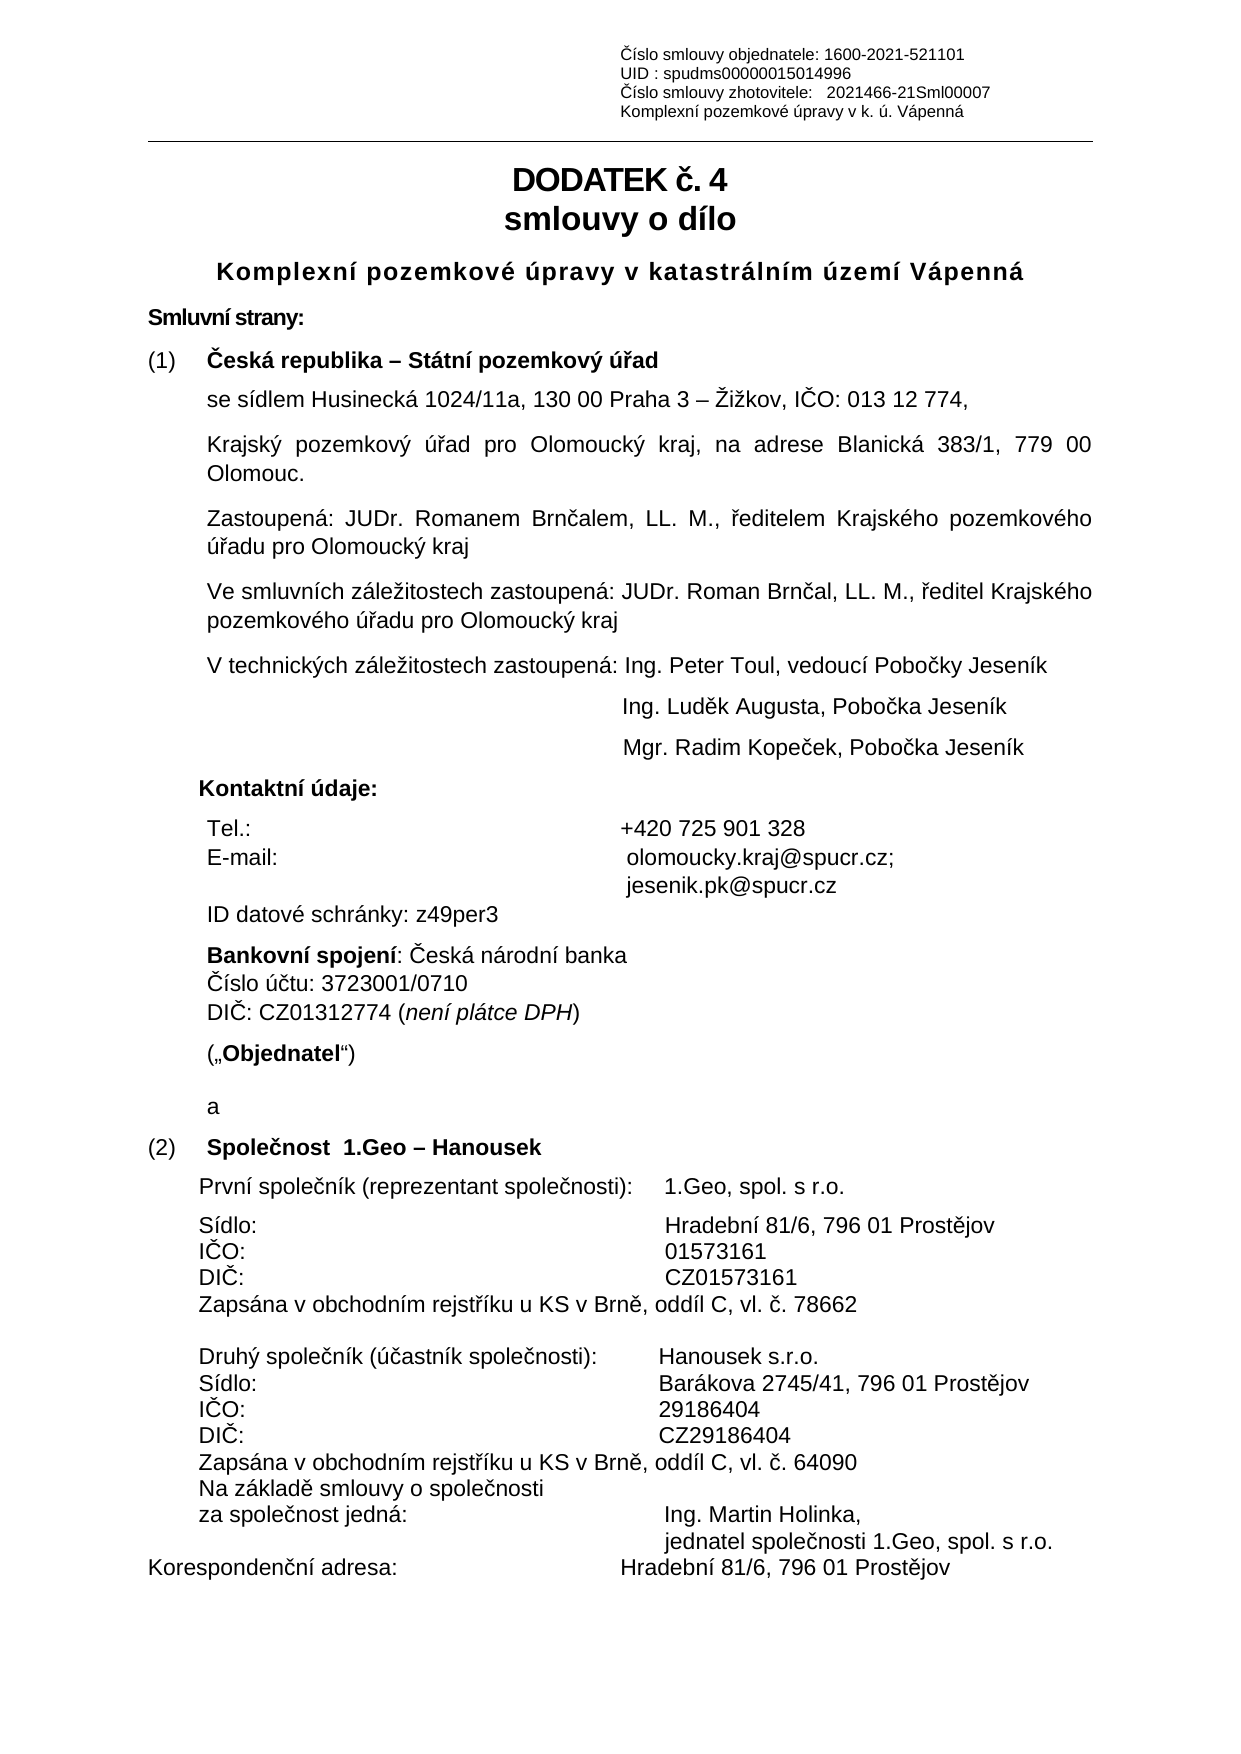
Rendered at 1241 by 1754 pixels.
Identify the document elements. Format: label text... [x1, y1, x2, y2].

text Zapsána v obchodním rejstříku u KS v Brně, oddíl C, vl. č. 78662 [148, 1291, 1093, 1317]
list Česká republika – Státní pozemkový úřad [148, 347, 1093, 373]
text IČO: 01573161 [148, 1238, 1093, 1264]
text DIČ: CZ29186404 [148, 1422, 1093, 1449]
text První společník (reprezentant společnosti): 1.Geo, spol. s r.o. [148, 1173, 1093, 1199]
text Korespondenční adresa: Hradební 81/6, 796 01 Prostějov [148, 1554, 1093, 1581]
text Sídlo: Hradební 81/6, 796 01 Prostějov [148, 1212, 1093, 1238]
text ID datové schránky: z49per3 [207, 901, 945, 927]
text jesenik.pk@spucr.cz [207, 872, 1093, 899]
text DIČ: CZ01573161 [148, 1264, 1093, 1291]
text E-mail: olomoucky.kraj@spucr.cz; [207, 844, 1093, 870]
text Na základě smlouvy o společnosti [148, 1475, 1093, 1501]
text a [207, 1093, 1093, 1119]
text Ve smluvních záležitostech zastoupená: JUDr. Roman Brnčal, LL. M., ředitel Krajského pozemkového úřadu pro Olomoucký kraj [207, 578, 1093, 633]
text V technických záležitostech zastoupená: Ing. Peter Toul, vedoucí Pobočky Jeseník [207, 652, 1093, 678]
text jednatel společnosti 1.Geo, spol. s r.o. [148, 1528, 1093, 1554]
text Ing. Luděk Augusta, Pobočka Jeseník [207, 693, 1093, 719]
subtitle Komplexní pozemkové úpravy v katastrálním území Vápenná [148, 257, 1093, 285]
text DIČ: CZ01312774 (není plátce DPH) [207, 998, 945, 1025]
title Smluvní strany: [148, 304, 945, 331]
text Sídlo: Barákova 2745/41, 796 01 Prostějov [148, 1370, 1093, 1396]
list Společnost 1.Geo – Hanousek [148, 1134, 1093, 1160]
text („Objednatel“) [207, 1039, 945, 1066]
text Číslo účtu: 3723001/0710 [207, 970, 945, 996]
text Bankovní spojení: Česká národní banka [207, 942, 1093, 968]
text za společnost jedná: Ing. Martin Holinka, [148, 1501, 1093, 1528]
text Mgr. Radim Kopeček, Pobočka Jeseník [591, 733, 1093, 760]
text Zastoupená: JUDr. Romanem Brnčalem, LL. M., ředitelem Krajského pozemkového úřadu pro Olomoucký kraj [207, 504, 1093, 559]
title DODATEK č. 4 [148, 160, 1093, 198]
text IČO: 29186404 [148, 1396, 1093, 1422]
text Tel.: +420 725 901 328 [207, 815, 1093, 842]
text se sídlem Husinecká 1024/11a, 130 00 Praha 3 – Žižkov, IČO: 013 12 774, [207, 386, 1093, 412]
text Krajský pozemkový úřad pro Olomoucký kraj, na adrese Blanická 383/1, 779 00 Olomouc. [207, 431, 1093, 486]
text Kontaktní údaje: [148, 774, 1093, 801]
text smlouvy o dílo [148, 198, 1093, 237]
text Zapsána v obchodním rejstříku u KS v Brně, oddíl C, vl. č. 64090 [148, 1449, 1093, 1475]
text Druhý společník (účastník společnosti): Hanousek s.r.o. [148, 1343, 1093, 1370]
